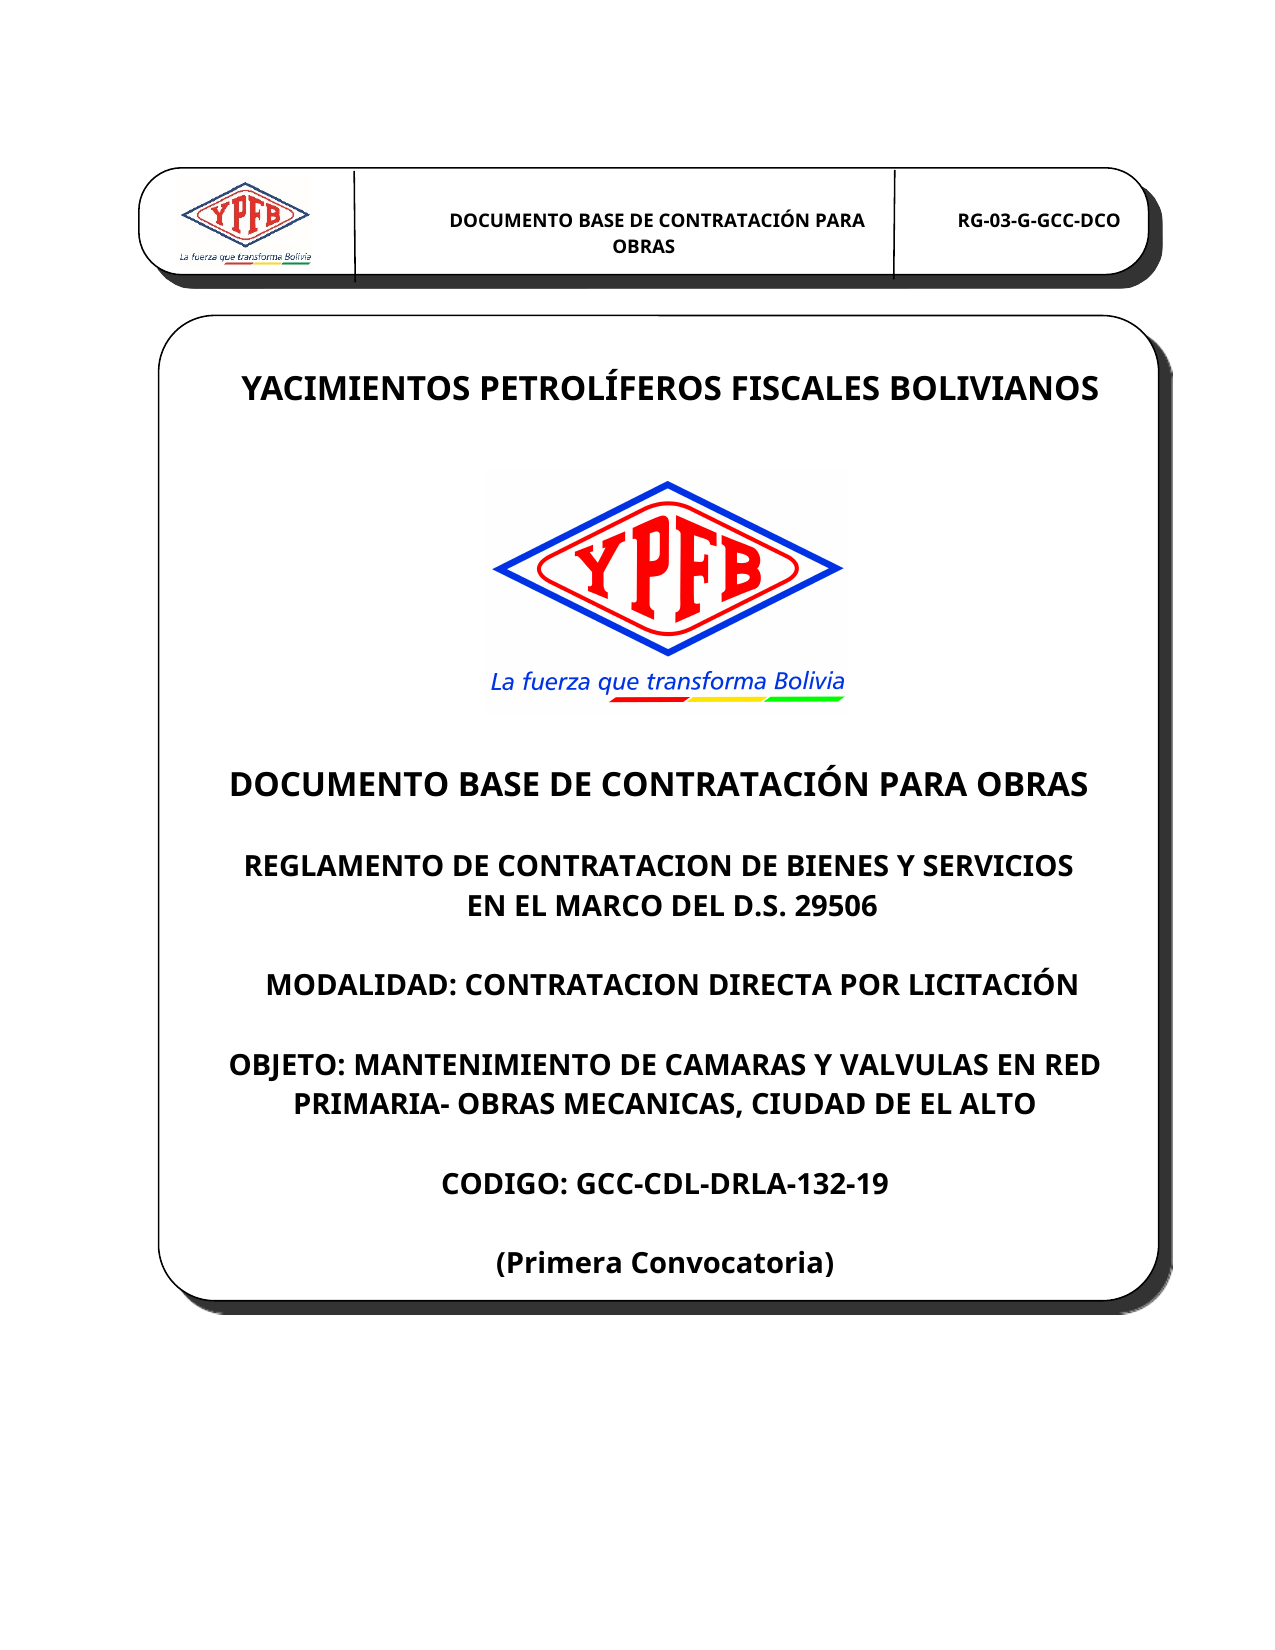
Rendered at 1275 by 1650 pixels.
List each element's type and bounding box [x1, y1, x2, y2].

picture [484, 468, 848, 715]
picture [177, 177, 312, 269]
